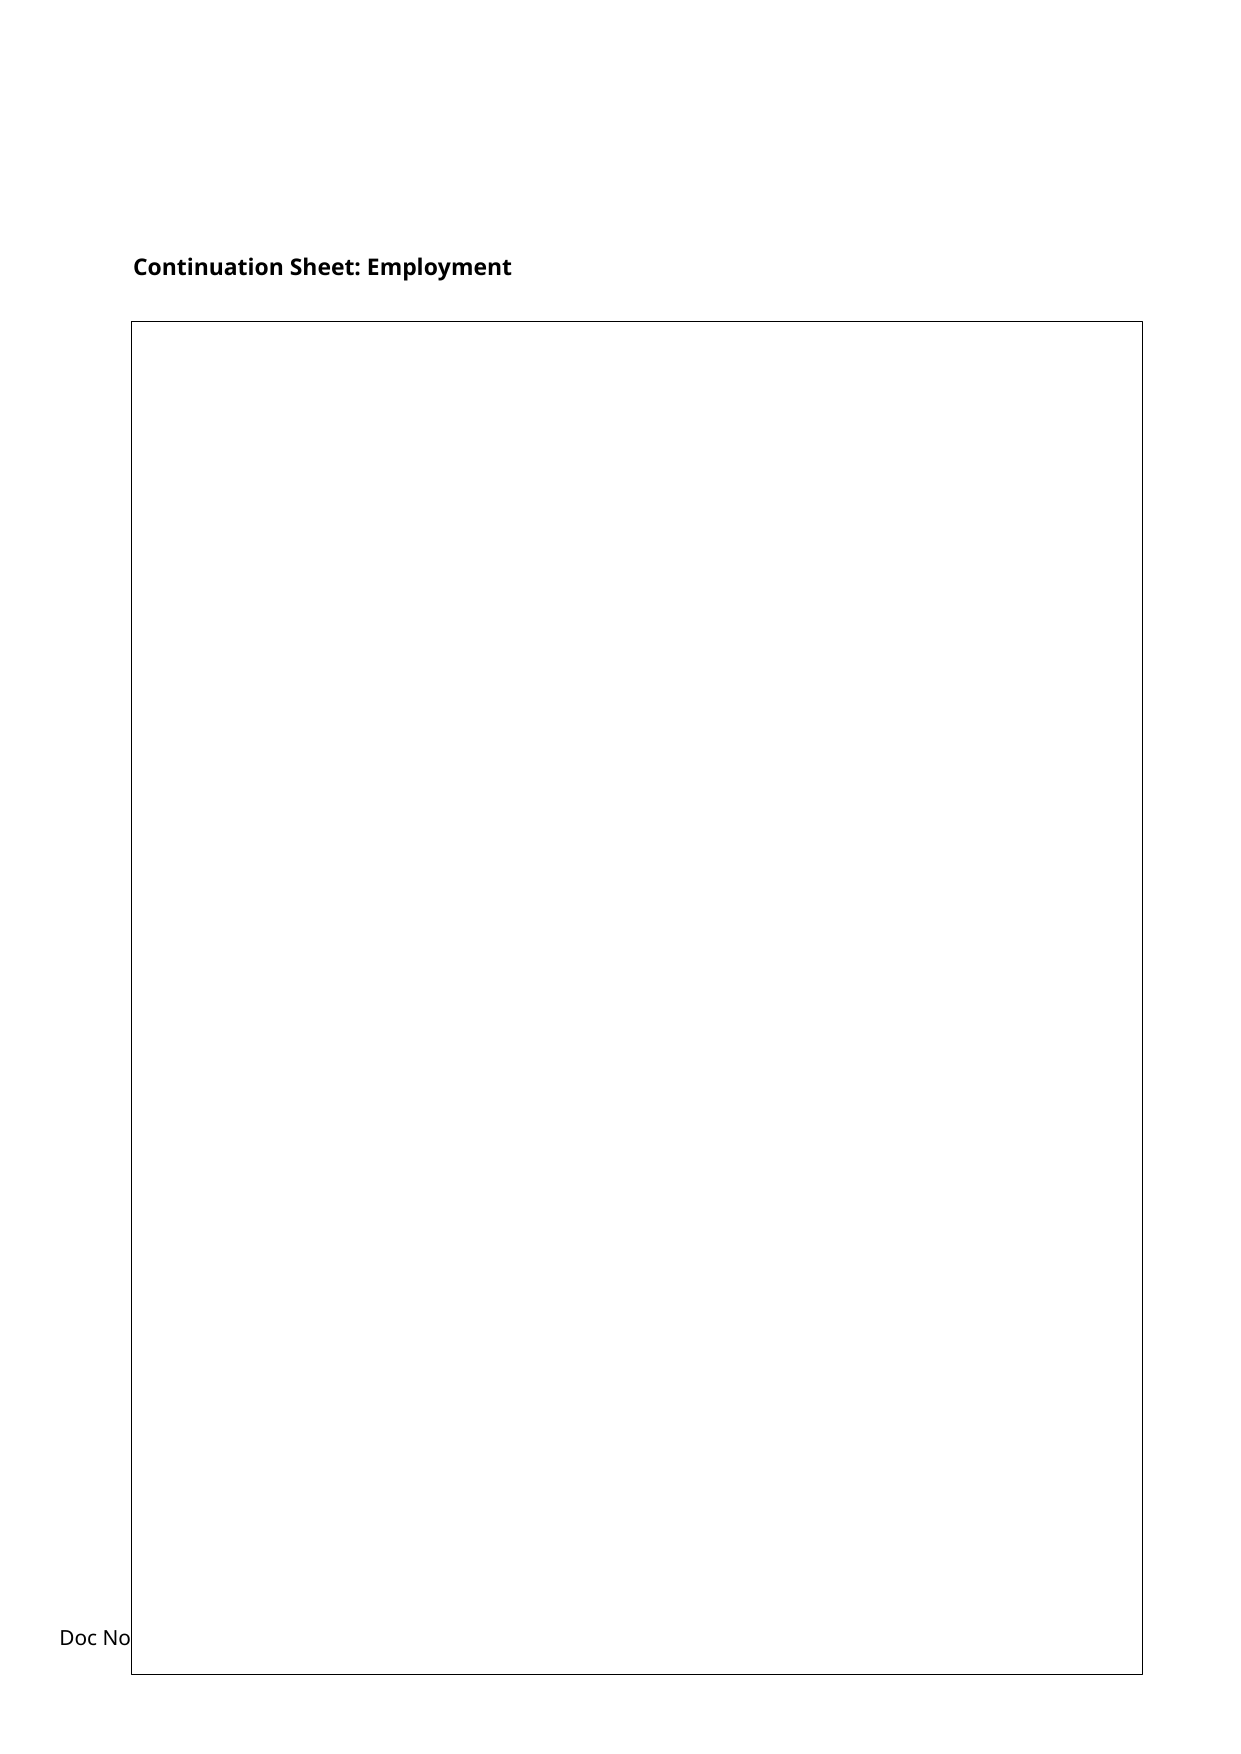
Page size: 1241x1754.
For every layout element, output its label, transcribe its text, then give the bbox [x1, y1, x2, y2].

text Continuation Sheet: Employment [133, 251, 1063, 282]
